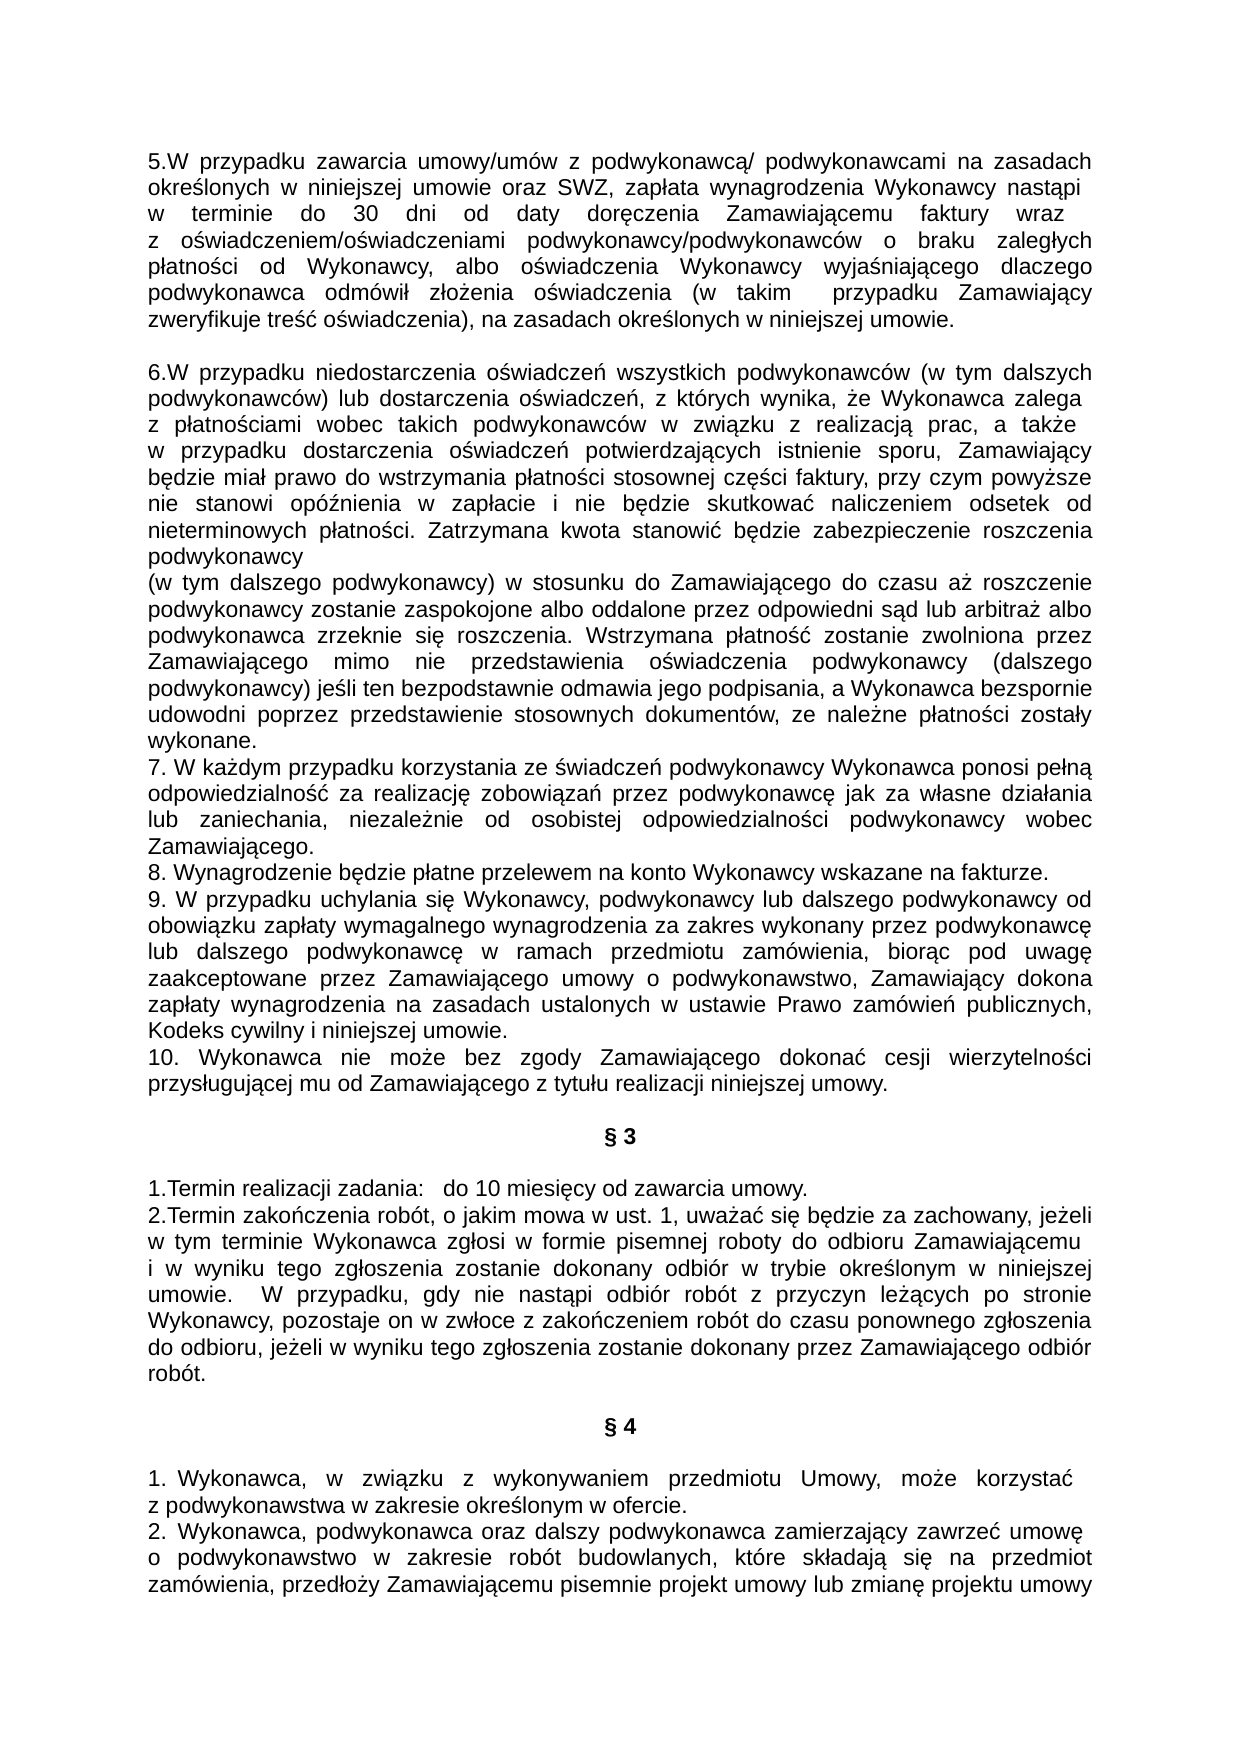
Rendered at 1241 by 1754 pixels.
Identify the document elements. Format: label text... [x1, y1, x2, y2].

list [148, 1518, 1093, 1597]
text § 4 [148, 1413, 1093, 1439]
text 2.Termin zakończenia robót, o jakim mowa w ust. 1, uważać się będzie za zachowany, jeżeli w tym terminie Wykonawca zgłosi w formie pisemnej roboty do odbioru Zamawiającemu i w wyniku tego zgłoszenia zostanie dokonany odbiór w trybie określonym w niniejszej umowie. W przypadku, gdy nie nastąpi odbiór robót z przyczyn leżących po stronie Wykonawcy, pozostaje on w zwłoce z zakończeniem robót do czasu ponownego zgłoszenia do odbioru, jeżeli w wyniku tego zgłoszenia zostanie dokonany przez Zamawiającego odbiór robót. [148, 1202, 1093, 1386]
text 1.Termin realizacji zadania: do 10 miesięcy od zawarcia umowy. [148, 1175, 1093, 1202]
text 6.W przypadku niedostarczenia oświadczeń wszystkich podwykonawców (w tym dalszych podwykonawców) lub dostarczenia oświadczeń, z których wynika, że Wykonawca zalega z płatnościami wobec takich podwykonawców w związku z realizacją prac, a także w przypadku dostarczenia oświadczeń potwierdzających istnienie sporu, Zamawiający będzie miał prawo do wstrzymania płatności stosownej części faktury, przy czym powyższe nie stanowi opóźnienia w zapłacie i nie będzie skutkować naliczeniem odsetek od nieterminowych płatności. Zatrzymana kwota stanowić będzie zabezpieczenie roszczenia podwykonawcy (w tym dalszego podwykonawcy) w stosunku do Zamawiającego do czasu aż roszczenie podwykonawcy zostanie zaspokojone albo oddalone przez odpowiedni sąd lub arbitraż albo podwykonawca zrzeknie się roszczenia. Wstrzymana płatność zostanie zwolniona przez Zamawiającego mimo nie przedstawienia oświadczenia podwykonawcy (dalszego podwykonawcy) jeśli ten bezpodstawnie odmawia jego podpisania, a Wykonawca bezspornie udowodni poprzez przedstawienie stosownych dokumentów, ze należne płatności zostały wykonane. [148, 358, 1093, 754]
text § 3 [148, 1123, 1093, 1149]
list Wykonawca, w związku z wykonywaniem przedmiotu Umowy, może korzystać z podwykonawstwa w zakresie określonym w ofercie. [148, 1465, 1093, 1518]
text 8. Wynagrodzenie będzie płatne przelewem na konto Wykonawcy wskazane na fakturze. [148, 859, 1093, 886]
text 9. W przypadku uchylania się Wykonawcy, podwykonawcy lub dalszego podwykonawcy od obowiązku zapłaty wymagalnego wynagrodzenia za zakres wykonany przez podwykonawcę lub dalszego podwykonawcę w ramach przedmiotu zamówienia, biorąc pod uwagę zaakceptowane przez Zamawiającego umowy o podwykonawstwo, Zamawiający dokona zapłaty wynagrodzenia na zasadach ustalonych w ustawie Prawo zamówień publicznych, Kodeks cywilny i niniejszej umowie. [148, 886, 1093, 1044]
text 7. W każdym przypadku korzystania ze świadczeń podwykonawcy Wykonawca ponosi pełną odpowiedzialność za realizację zobowiązań przez podwykonawcę jak za własne działania lub zaniechania, niezależnie od osobistej odpowiedzialności podwykonawcy wobec Zamawiającego. [148, 754, 1093, 859]
text 10. Wykonawca nie może bez zgody Zamawiającego dokonać cesji wierzytelności przysługującej mu od Zamawiającego z tytułu realizacji niniejszej umowy. [148, 1044, 1093, 1096]
text 5.W przypadku zawarcia umowy/umów z podwykonawcą/ podwykonawcami na zasadach określonych w niniejszej umowie oraz SWZ, zapłata wynagrodzenia Wykonawcy nastąpi w terminie do 30 dni od daty doręczenia Zamawiającemu faktury wraz z oświadczeniem/oświadczeniami podwykonawcy/podwykonawców o braku zaległych płatności od Wykonawcy, albo oświadczenia Wykonawcy wyjaśniającego dlaczego podwykonawca odmówił złożenia oświadczenia (w takim przypadku Zamawiający zweryfikuje treść oświadczenia), na zasadach określonych w niniejszej umowie. [148, 148, 1093, 332]
